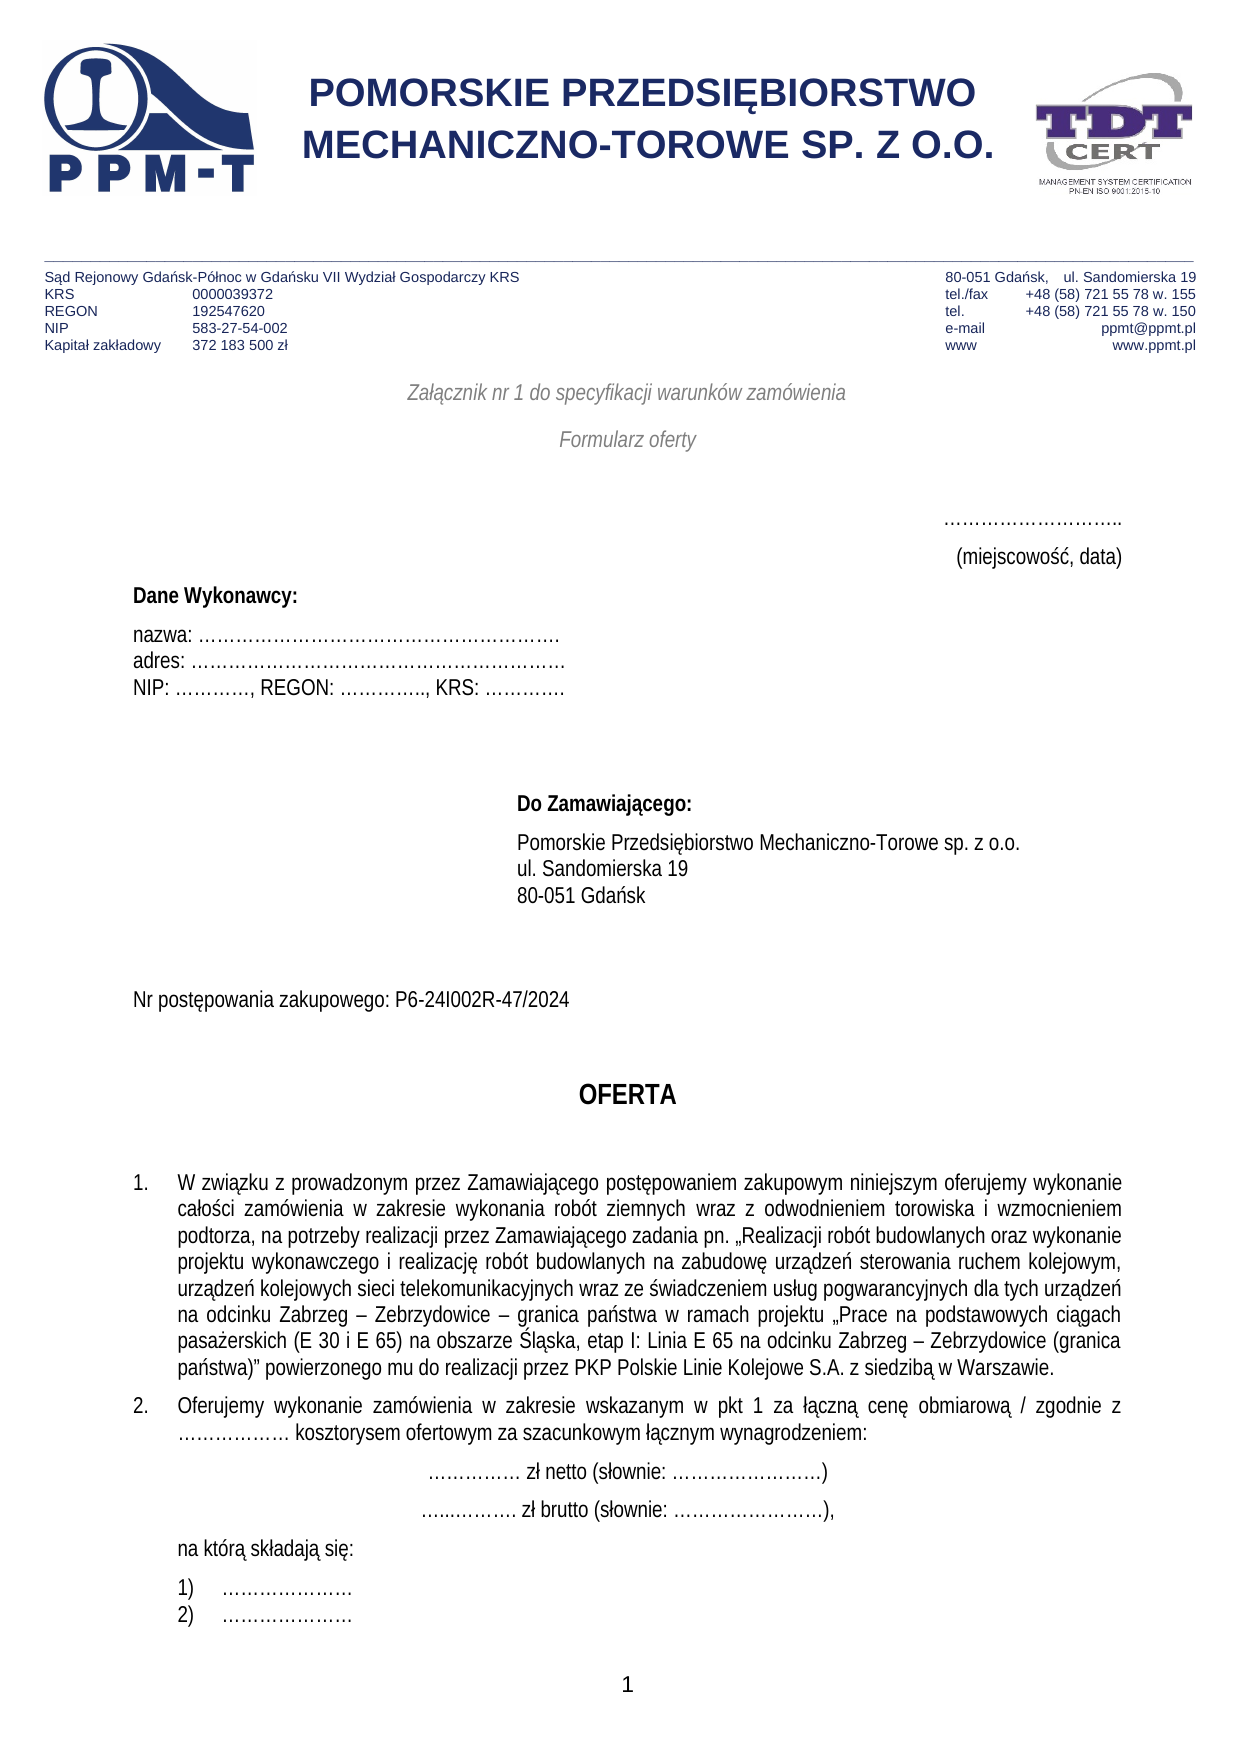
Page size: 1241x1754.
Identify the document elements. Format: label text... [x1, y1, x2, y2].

text Pomorskie Przedsiębiorstwo Mechaniczno-Torowe sp. z o.o. [517, 829, 1122, 855]
text na którą składają się: [177, 1535, 1122, 1562]
text adres: …………………………………………………… [133, 647, 1122, 673]
list Oferujemy wykonanie zamówienia w zakresie wskazanym w pkt 1 za łączną cenę obmiarową / zgodnie z ……………… kosztorysem ofertowym za szacunkowym łącznym wynagrodzeniem: [133, 1392, 1122, 1445]
text Formularz oferty [133, 426, 1122, 453]
text Do Zamawiającego: [517, 790, 1122, 816]
text 80-051 Gdańsk [517, 882, 1122, 908]
list W związku z prowadzonym przez Zamawiającego postępowaniem zakupowym niniejszym oferujemy wykonanie całości zamówienia w zakresie wykonania robót ziemnych wraz z odwodnieniem torowiska i wzmocnieniem podtorza, na potrzeby realizacji przez Zamawiającego zadania pn. „Realizacji robót budowlanych oraz wykonanie projektu wykonawczego i realizację robót budowlanych na zabudowę urządzeń sterowania ruchem kolejowym, urządzeń kolejowych sieci telekomunikacyjnych wraz ze świadczeniem usług pogwarancyjnych dla tych urządzeń na odcinku Zabrzeg – Zebrzydowice – granica państwa w ramach projektu „Prace na podstawowych ciągach pasażerskich (E 30 i E 65) na obszarze Śląska, etap I: Linia E 65 na odcinku Zabrzeg – Zebrzydowice (granica państwa)” powierzonego mu do realizacji przez PKP Polskie Linie Kolejowe S.A. z siedzibą w Warszawie. [133, 1169, 1122, 1380]
text NIP: …………, REGON: ………….., KRS: …………. [133, 673, 1122, 700]
picture [1035, 73, 1193, 196]
text Nr postępowania zakupowego: P6-24I002R-47/2024 [133, 986, 1122, 1012]
list ………………… [177, 1574, 1122, 1601]
text …………… zł netto (słownie: ……………………) [133, 1458, 1122, 1484]
text nazwa: …………………………………………………. [133, 621, 1122, 647]
text OFERTA [133, 1077, 1122, 1111]
text ul. Sandomierska 19 [517, 855, 1122, 882]
text (miejscowość, data) [88, 543, 1122, 569]
list ………………… [177, 1601, 1122, 1627]
text ……………………….. [88, 504, 1122, 531]
text Załącznik nr 1 do specyfikacji warunków zamówienia [133, 379, 1122, 406]
text Dane Wykonawcy: [133, 582, 1122, 608]
text …...………. zł brutto (słownie: ……………………), [133, 1496, 1122, 1523]
